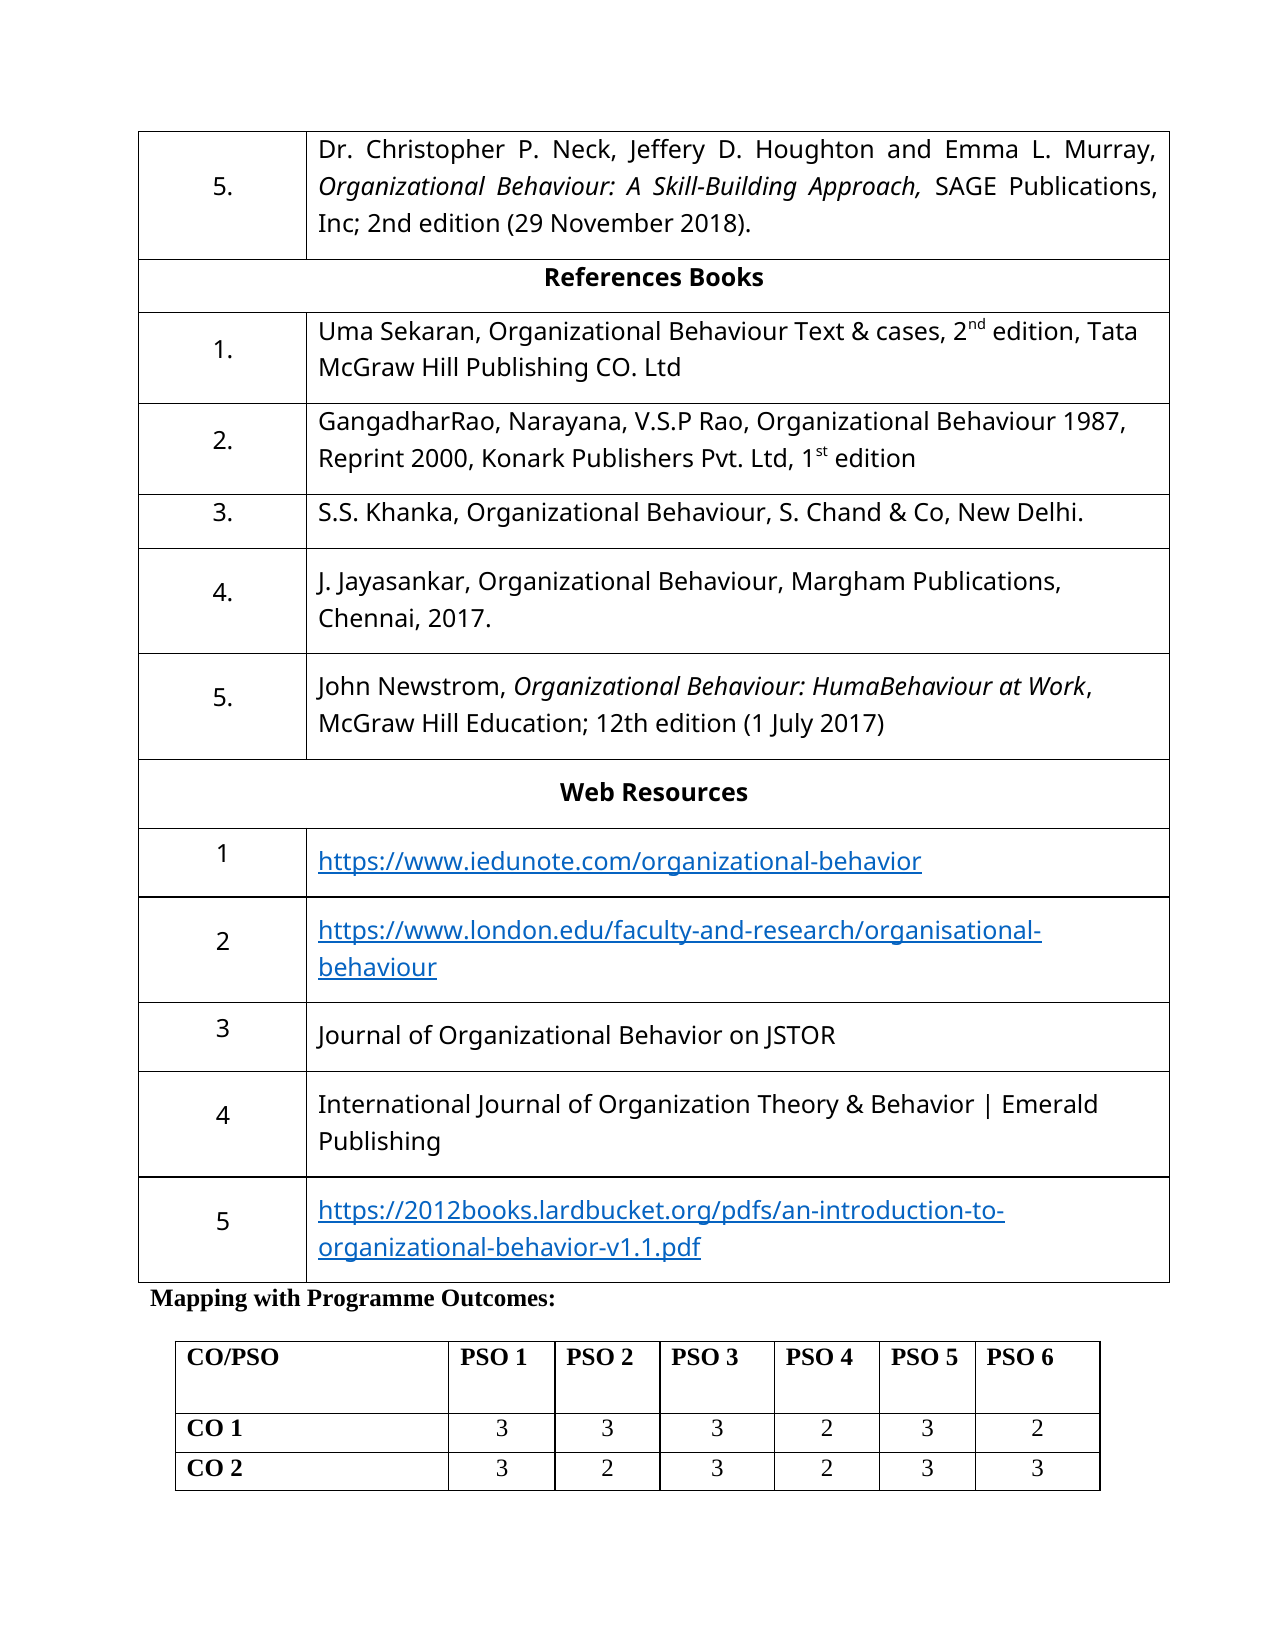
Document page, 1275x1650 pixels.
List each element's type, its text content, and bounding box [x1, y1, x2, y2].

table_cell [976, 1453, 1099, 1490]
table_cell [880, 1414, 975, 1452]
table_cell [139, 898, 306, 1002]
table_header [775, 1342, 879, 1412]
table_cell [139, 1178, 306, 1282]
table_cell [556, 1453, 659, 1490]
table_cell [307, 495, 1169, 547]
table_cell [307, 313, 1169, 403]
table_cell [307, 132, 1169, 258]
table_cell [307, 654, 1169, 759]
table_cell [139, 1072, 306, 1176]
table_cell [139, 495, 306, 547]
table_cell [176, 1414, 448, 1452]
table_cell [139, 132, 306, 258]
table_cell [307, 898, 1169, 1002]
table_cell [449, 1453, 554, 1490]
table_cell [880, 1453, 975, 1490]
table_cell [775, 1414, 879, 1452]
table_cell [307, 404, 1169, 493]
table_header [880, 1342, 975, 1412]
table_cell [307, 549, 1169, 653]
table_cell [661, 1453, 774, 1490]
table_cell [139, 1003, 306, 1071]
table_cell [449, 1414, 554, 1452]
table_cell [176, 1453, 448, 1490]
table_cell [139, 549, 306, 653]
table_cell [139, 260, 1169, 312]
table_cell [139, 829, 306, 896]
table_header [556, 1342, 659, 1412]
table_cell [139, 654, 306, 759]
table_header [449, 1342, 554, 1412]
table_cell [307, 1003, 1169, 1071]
text Mapping with Programme Outcomes: [150, 1283, 1125, 1312]
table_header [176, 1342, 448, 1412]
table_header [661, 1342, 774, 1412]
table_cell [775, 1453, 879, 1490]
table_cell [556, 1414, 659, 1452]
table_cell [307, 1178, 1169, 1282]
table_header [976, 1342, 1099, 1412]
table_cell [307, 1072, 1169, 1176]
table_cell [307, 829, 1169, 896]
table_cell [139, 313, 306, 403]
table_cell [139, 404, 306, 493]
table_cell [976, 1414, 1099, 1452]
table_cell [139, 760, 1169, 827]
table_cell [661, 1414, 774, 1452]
